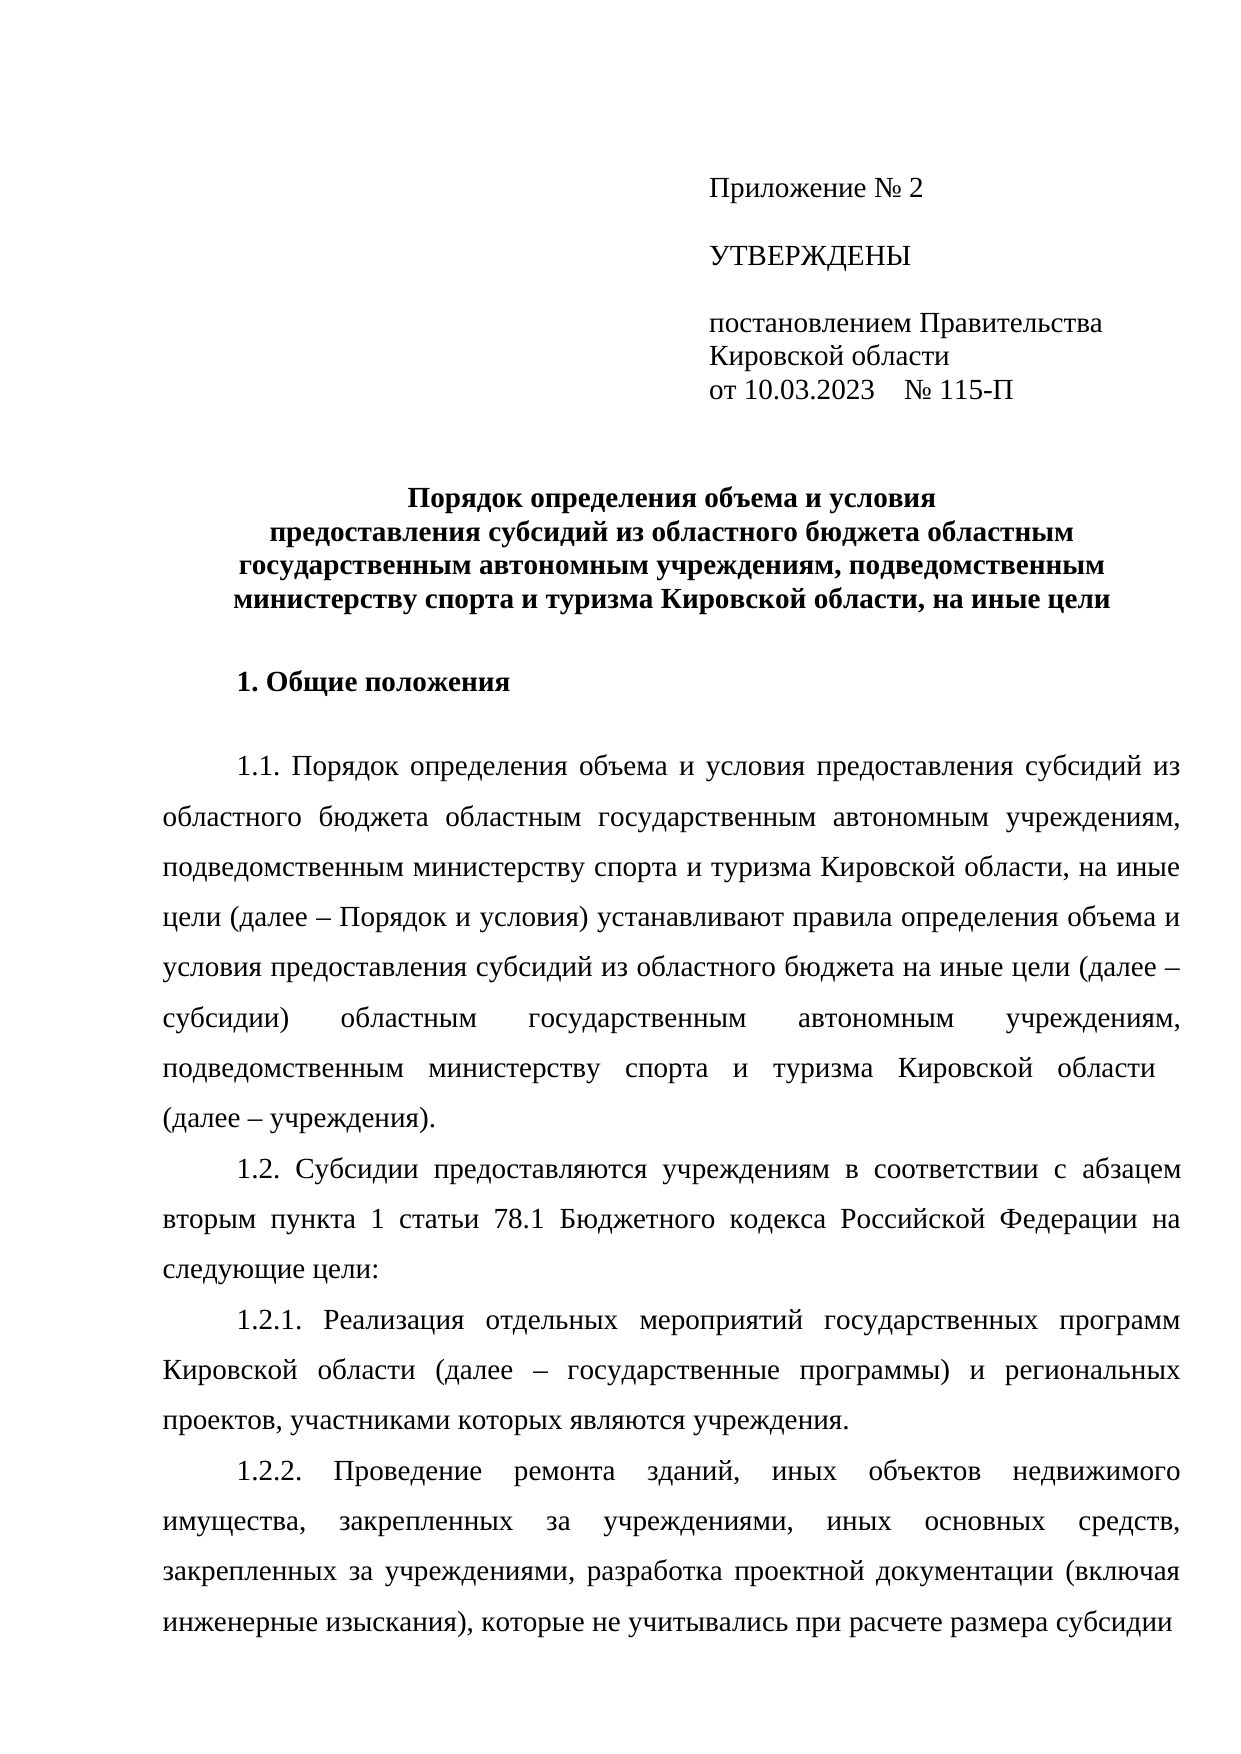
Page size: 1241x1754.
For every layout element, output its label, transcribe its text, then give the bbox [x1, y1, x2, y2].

text предоставления субсидий из областного бюджета областным государственным автономным учреждениям, подведомственным министерству спорта и туризма Кировской области, на иные цели [162, 514, 1181, 614]
title 1. Общие положения [162, 664, 1181, 698]
text Приложение № 2 [709, 171, 1181, 204]
text Порядок определения объема и условия [162, 480, 1181, 514]
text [162, 1453, 1181, 1687]
text 1.1. Порядок определения объема и условия предоставления субсидий из областного бюджета областным государственным автономным учреждениям, подведомственным министерству спорта и туризма Кировской области, на иные цели (далее – Порядок и условия) устанавливают правила определения объема и условия предоставления субсидий из областного бюджета на иные цели (далее – субсидии) областным государственным автономным учреждениям, подведомственным министерству спорта и туризма Кировской области (далее – учреждения). [162, 748, 1181, 1134]
text Кировской области [709, 338, 1181, 372]
text УТВЕРЖДЕНЫ [709, 238, 1181, 271]
text постановлением Правительства [709, 305, 1181, 338]
text 1.2. Субсидии предоставляются учреждениям в соответствии с абзацем вторым пункта 1 статьи 78.1 Бюджетного кодекса Российской Федерации на следующие цели: [162, 1151, 1181, 1285]
text от 10.03.2023 № 115-П [709, 372, 1181, 405]
text 1.2.1. Реализация отдельных мероприятий государственных программ Кировской области (далее – государственные программы) и региональных проектов, участниками которых являются учреждения. [162, 1302, 1181, 1436]
